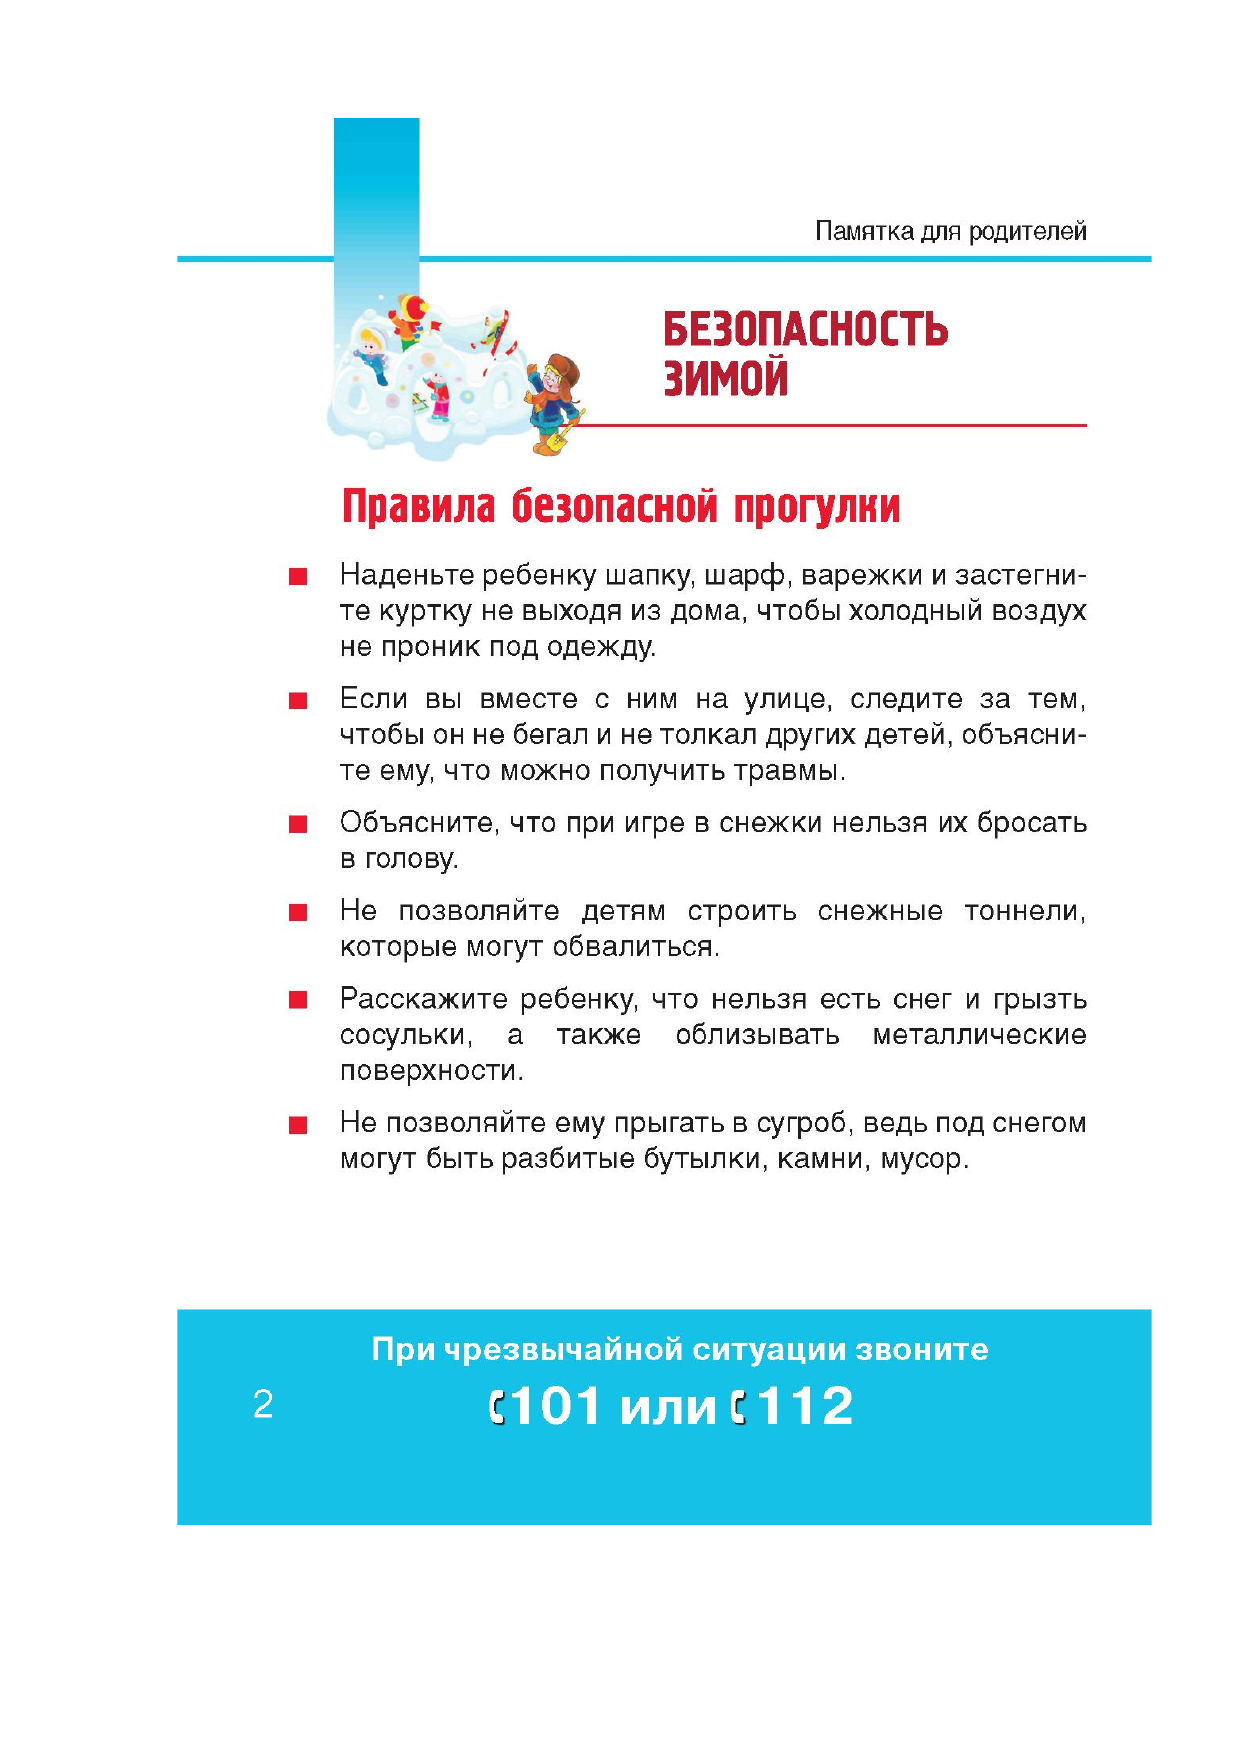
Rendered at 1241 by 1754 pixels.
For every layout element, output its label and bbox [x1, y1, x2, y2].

picture [177, 118, 1152, 1525]
